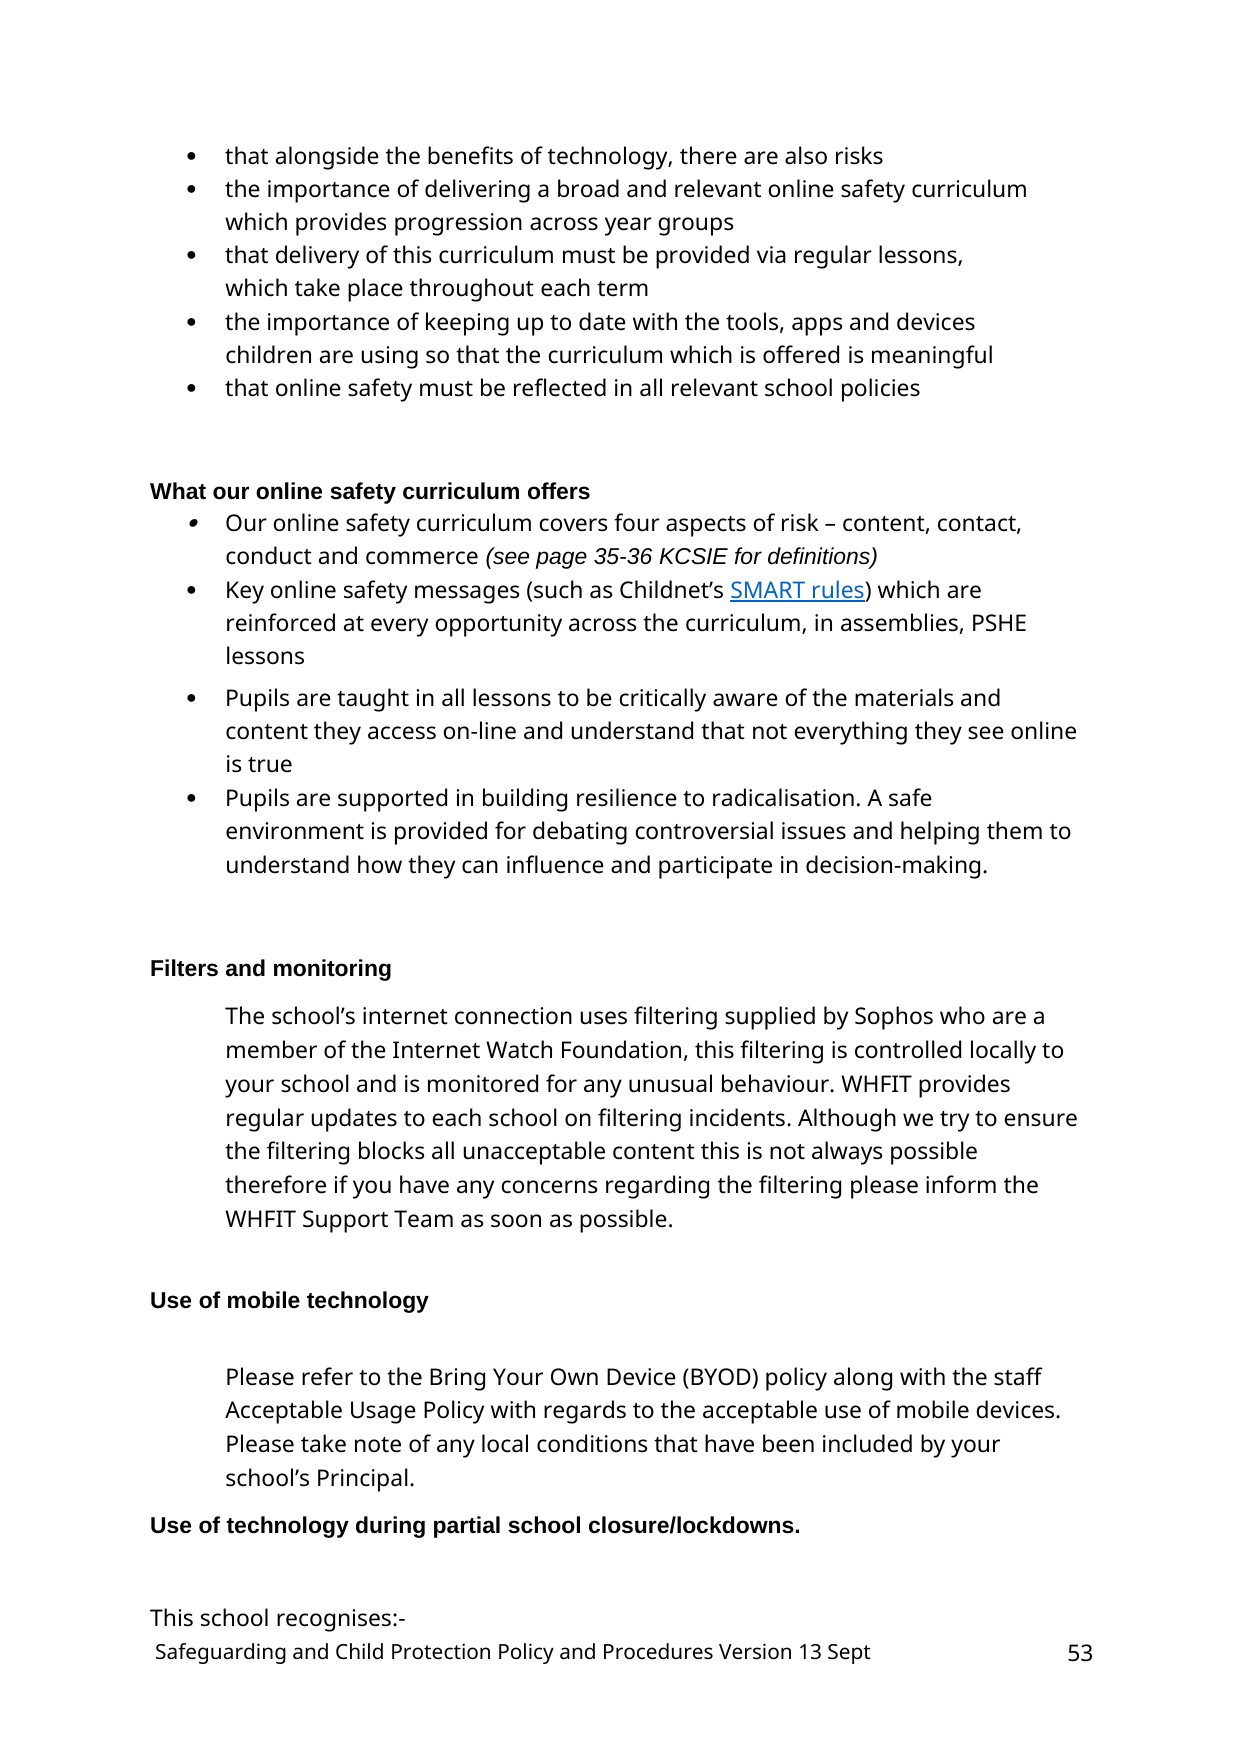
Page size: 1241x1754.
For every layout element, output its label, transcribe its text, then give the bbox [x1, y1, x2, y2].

list that alongside the benefits of technology, there are also risks [187, 139, 1180, 171]
list that delivery of this curriculum must be provided via regular lessons, which take place throughout each term [187, 239, 1029, 304]
list that online safety must be reflected in all relevant school policies [187, 372, 1180, 403]
subtitle Filters and monitoring [150, 955, 1180, 981]
subtitle Use of mobile technology [150, 1287, 1180, 1313]
subtitle Use of technology during partial school closure/lockdowns. [150, 1512, 1180, 1538]
list the importance of keeping up to date with the tools, apps and devices children are using so that the curriculum which is offered is meaningful [187, 306, 1056, 370]
list Our online safety curriculum covers four aspects of risk – content, contact, conduct and commerce (see page 35-36 KCSIE for definitions) [187, 507, 1064, 571]
subtitle What our online safety curriculum offers [150, 478, 1180, 504]
text This school recognises:- [150, 1602, 1180, 1634]
list Key online safety messages (such as Childnet’s SMART rules) which are reinforced at every opportunity across the curriculum, in assemblies, PSHE lessons [187, 574, 1081, 672]
text Please refer to the Bring Your Own Device (BYOD) policy along with the staff Acceptable Usage Policy with regards to the acceptable use of mobile devices. Please take note of any local conditions that have been included by your school’s Principal. [225, 1361, 1090, 1493]
text The school’s internet connection uses filtering supplied by Sophos who are a member of the Internet Watch Foundation, this filtering is controlled locally to your school and is monitored for any unusual behaviour. WHFIT provides regular updates to each school on filtering incidents. Although we try to ensure the filtering blocks all unacceptable content this is not always possible therefore if you have any concerns regarding the filtering please inform the WHFIT Support Team as soon as possible. [225, 1000, 1084, 1234]
list the importance of delivering a broad and relevant online safety curriculum which provides progression across year groups [187, 173, 1035, 237]
list Pupils are supported in building resilience to radicalisation. A safe environment is provided for debating controversial issues and helping them to understand how they can influence and participate in decision-making. [187, 782, 1076, 880]
list Pupils are taught in all lessons to be critically aware of the materials and content they access on-line and understand that not everything they see online is true [187, 682, 1088, 779]
